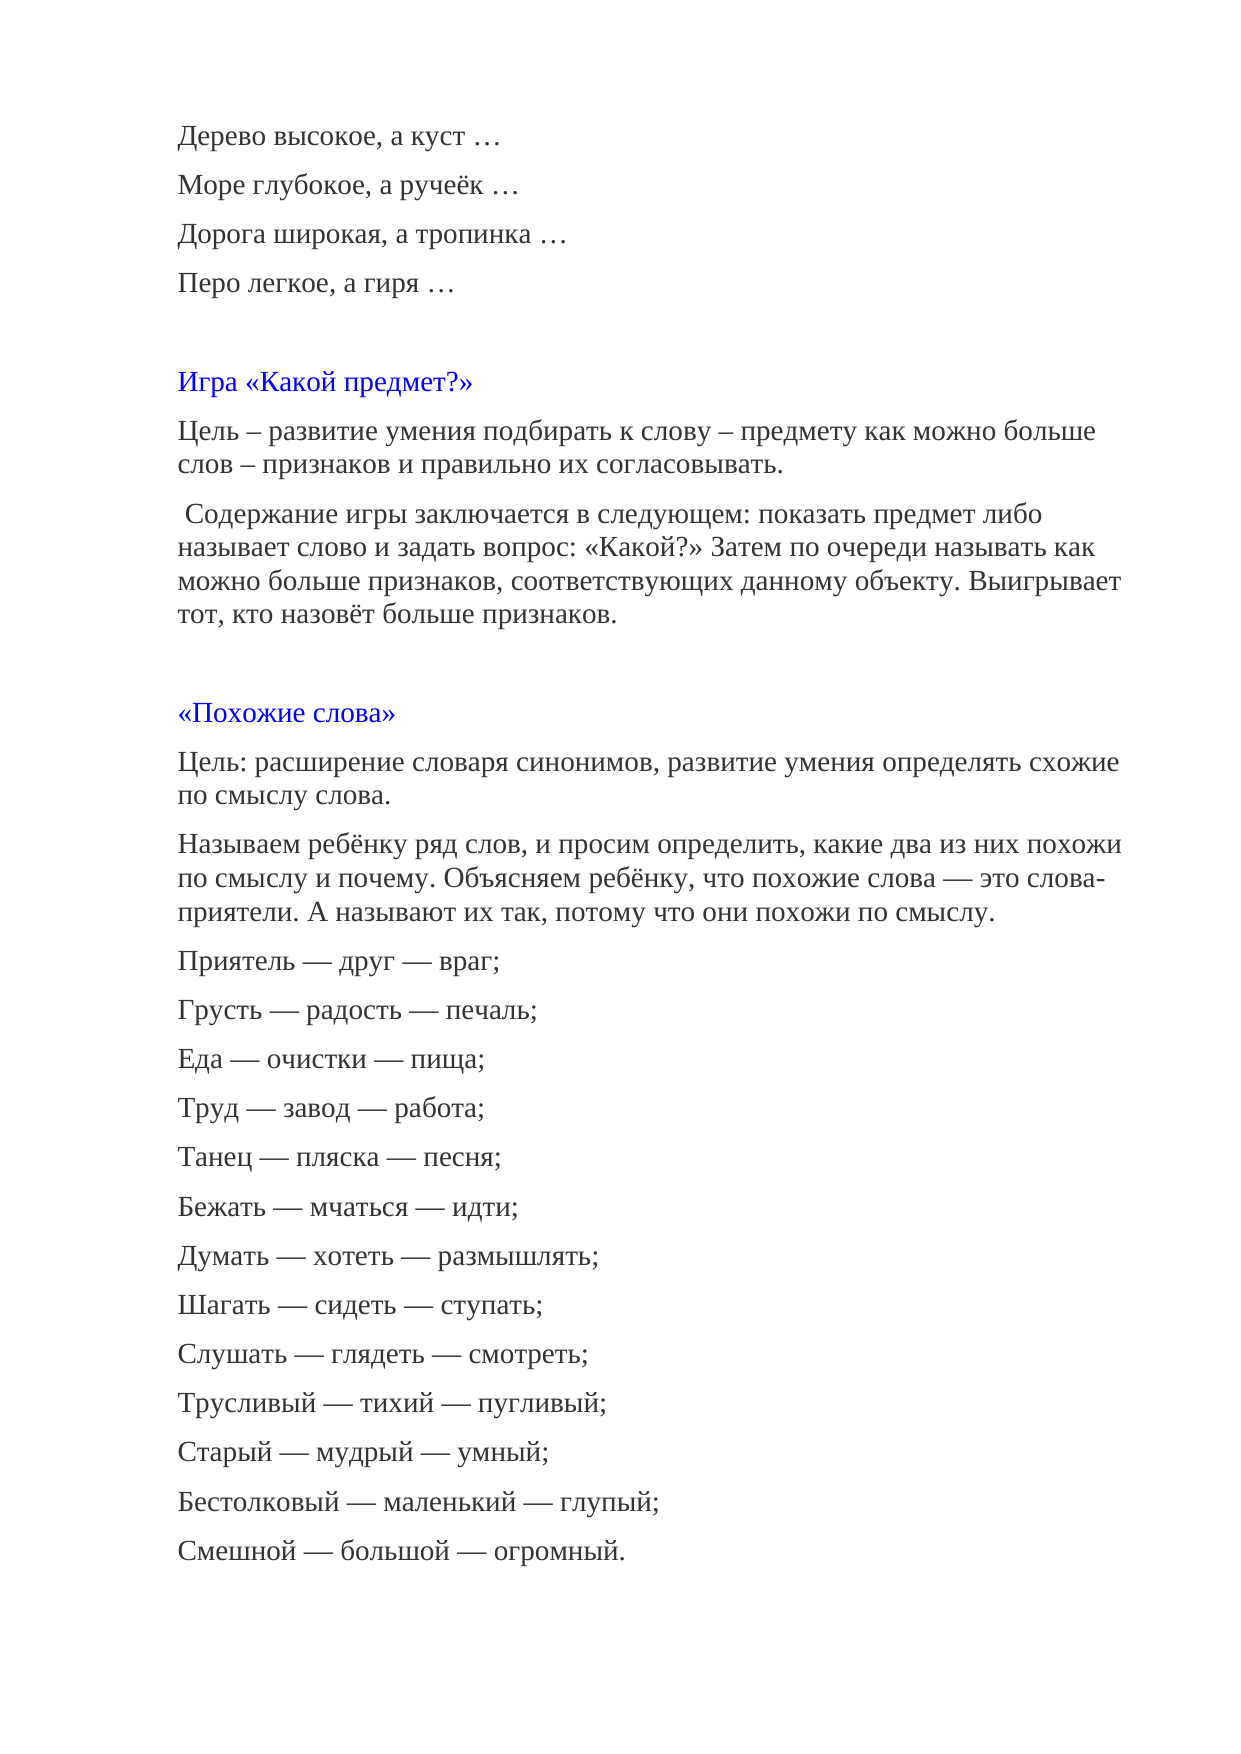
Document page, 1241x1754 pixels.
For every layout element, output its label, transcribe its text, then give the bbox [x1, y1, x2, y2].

text Содержание игры заключается в следующем: показать предмет либо называет слово и задать вопрос: «Какой?» Затем по очереди называть как можно больше признаков, соответствующих данному объекту. Выигрывает тот, кто назовёт больше признаков. [177, 496, 1152, 630]
text Слушать — глядеть — смотреть; [177, 1336, 1152, 1370]
text Дорога широкая, а тропинка … [177, 216, 1152, 250]
text Смешной — большой — огромный. [177, 1533, 1152, 1566]
text Трусливый — тихий — пугливый; [177, 1385, 1152, 1419]
text Называем ребёнку ряд слов, и просим определить, какие два из них похожи по смыслу и почему. Объясняем ребёнку, что похожие слова — это слова-приятели. А называют их так, потому что они похожи по смыслу. [177, 827, 1152, 927]
text Труд — завод — работа; [177, 1090, 1152, 1124]
text Думать — хотеть — размышлять; [177, 1238, 1152, 1271]
text Еда — очистки — пища; [177, 1041, 1152, 1075]
text Приятель — друг — враг; [177, 943, 1152, 976]
text «Похожие слова» [177, 695, 1152, 728]
text Цель – развитие умения подбирать к слову – предмету как можно больше слов – признаков и правильно их согласовывать. [177, 413, 1152, 480]
text Бестолковый — маленький — глупый; [177, 1484, 1152, 1517]
text Старый — мудрый — умный; [177, 1434, 1152, 1468]
text Море глубокое, а ручеёк … [177, 167, 1152, 201]
text Танец — пляска — песня; [177, 1139, 1152, 1173]
text Грусть — радость — печаль; [177, 992, 1152, 1026]
text Бежать — мчаться — идти; [177, 1189, 1152, 1222]
text Игра «Какой предмет?» [177, 364, 1152, 397]
text Шагать — сидеть — ступать; [177, 1287, 1152, 1321]
text Цель: расширение словаря синонимов, развитие умения определять схожие по смыслу слова. [177, 744, 1152, 811]
text Дерево высокое, а куст … [177, 118, 1152, 152]
text Перо легкое, а гиря … [177, 266, 1152, 299]
